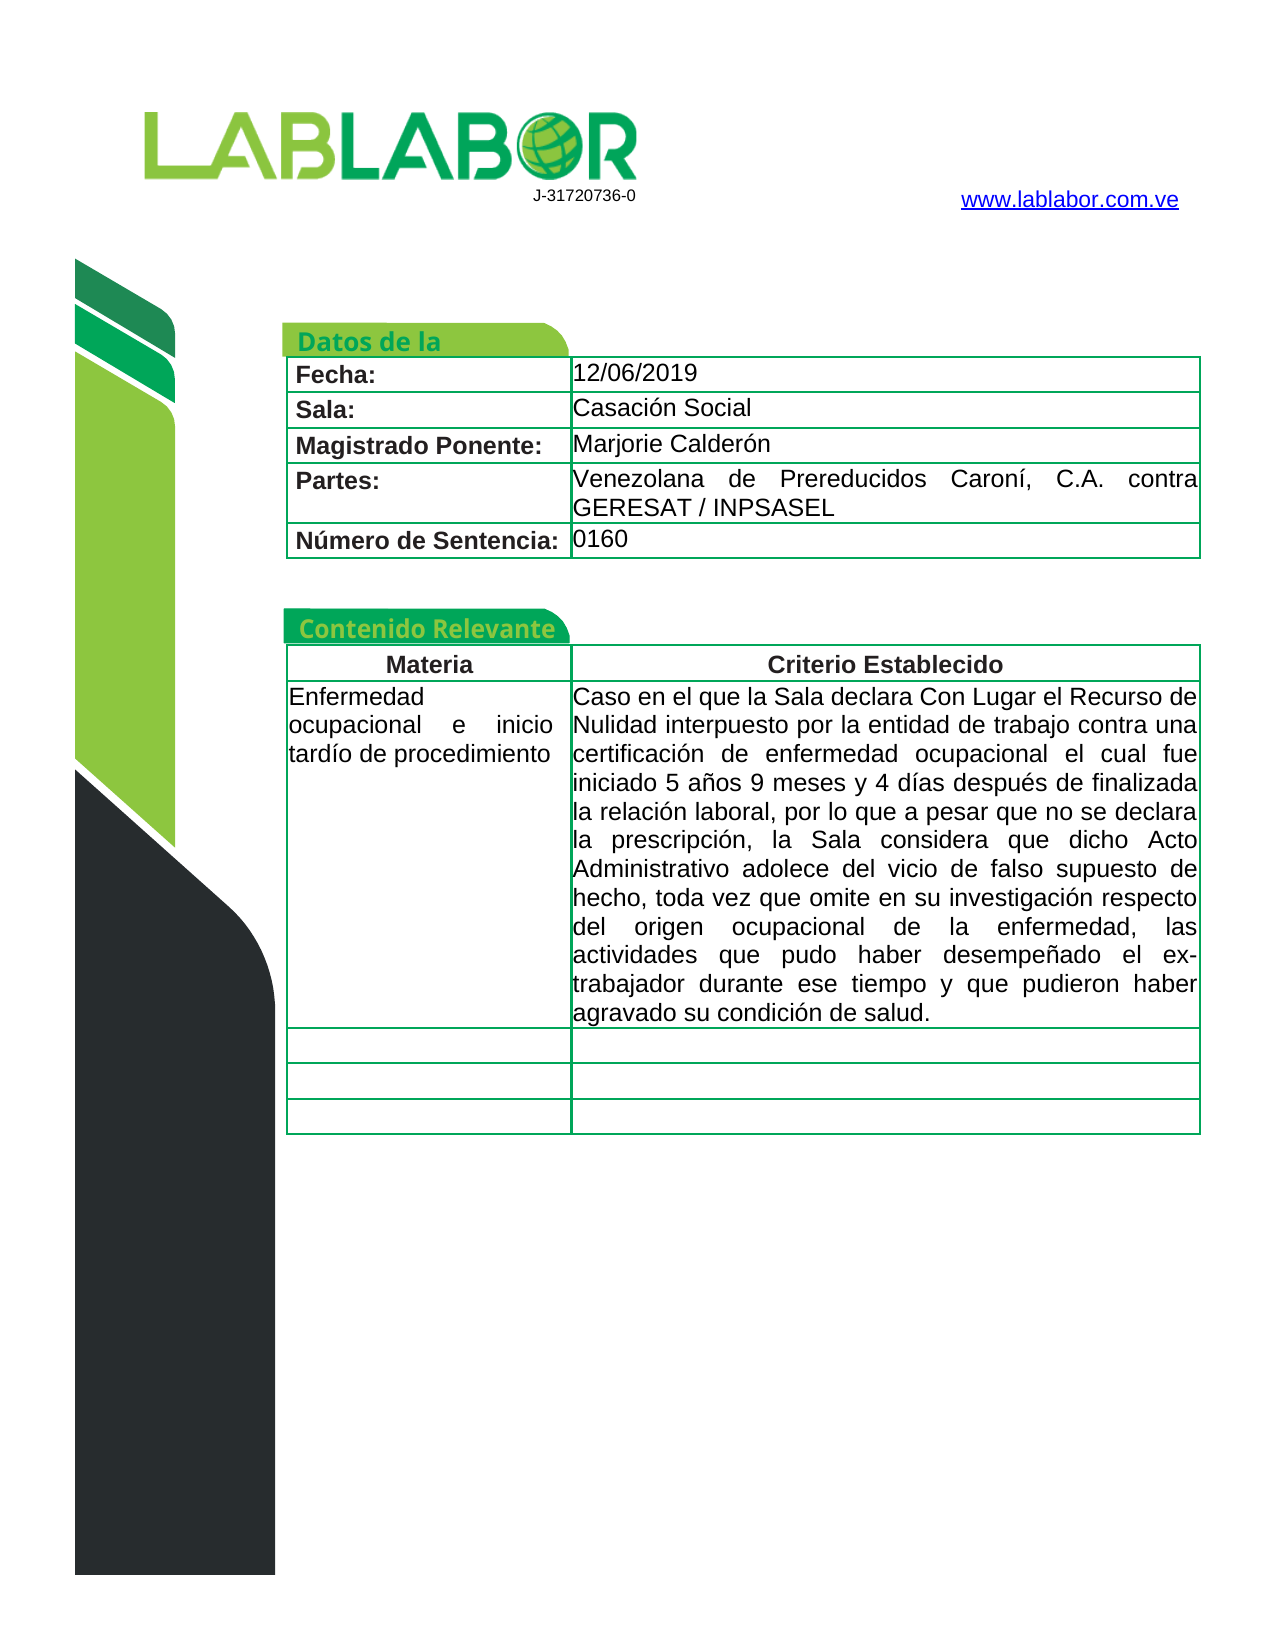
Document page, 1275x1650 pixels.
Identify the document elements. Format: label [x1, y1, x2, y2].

picture [144, 112, 637, 180]
